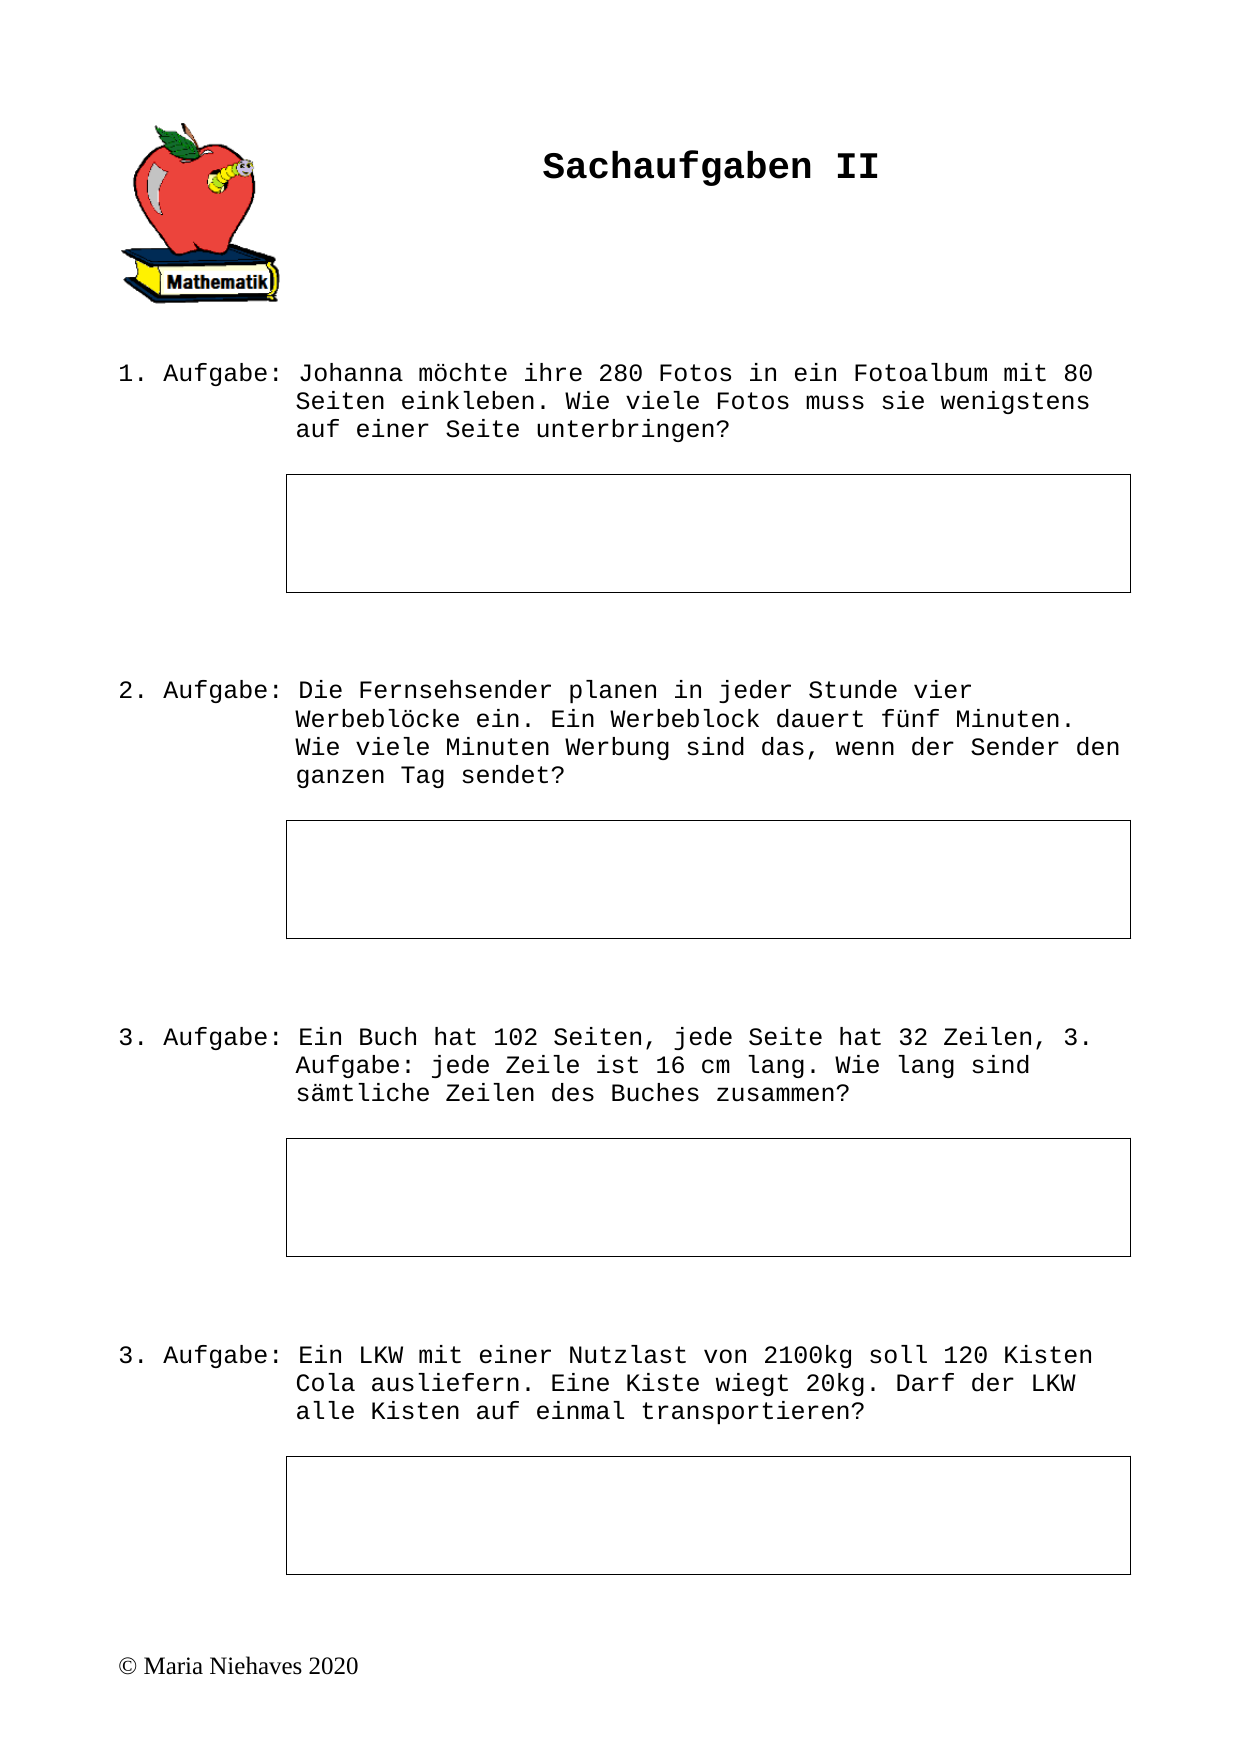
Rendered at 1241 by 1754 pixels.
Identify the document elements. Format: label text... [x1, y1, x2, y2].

text Sachaufgaben II [282, 148, 1122, 190]
picture [118, 121, 282, 307]
text 1. Aufgabe: Johanna möchte ihre 280 Fotos in ein Fotoalbum mit 80 Seiten einkleben. Wie viele Fotos muss sie wenigstens auf einer Seite unterbringen? [118, 360, 1122, 445]
text 3. Aufgabe: Ein LKW mit einer Nutzlast von 2100kg soll 120 Kisten Cola ausliefern. Eine Kiste wiegt 20kg. Darf der LKW alle Kisten auf einmal transportieren? [118, 1342, 1122, 1427]
text 3. Aufgabe: Ein Buch hat 102 Seiten, jede Seite hat 32 Zeilen, 3. Aufgabe: jede Zeile ist 16 cm lang. Wie lang sind sämtliche Zeilen des Buches zusammen? [118, 1024, 1122, 1109]
text 2. Aufgabe: Die Fernsehsender planen in jeder Stunde vier Werbeblöcke ein. Ein Werbeblock dauert fünf Minuten. Wie viele Minuten Werbung sind das, wenn der Sender den ganzen Tag sendet? [118, 678, 1122, 791]
